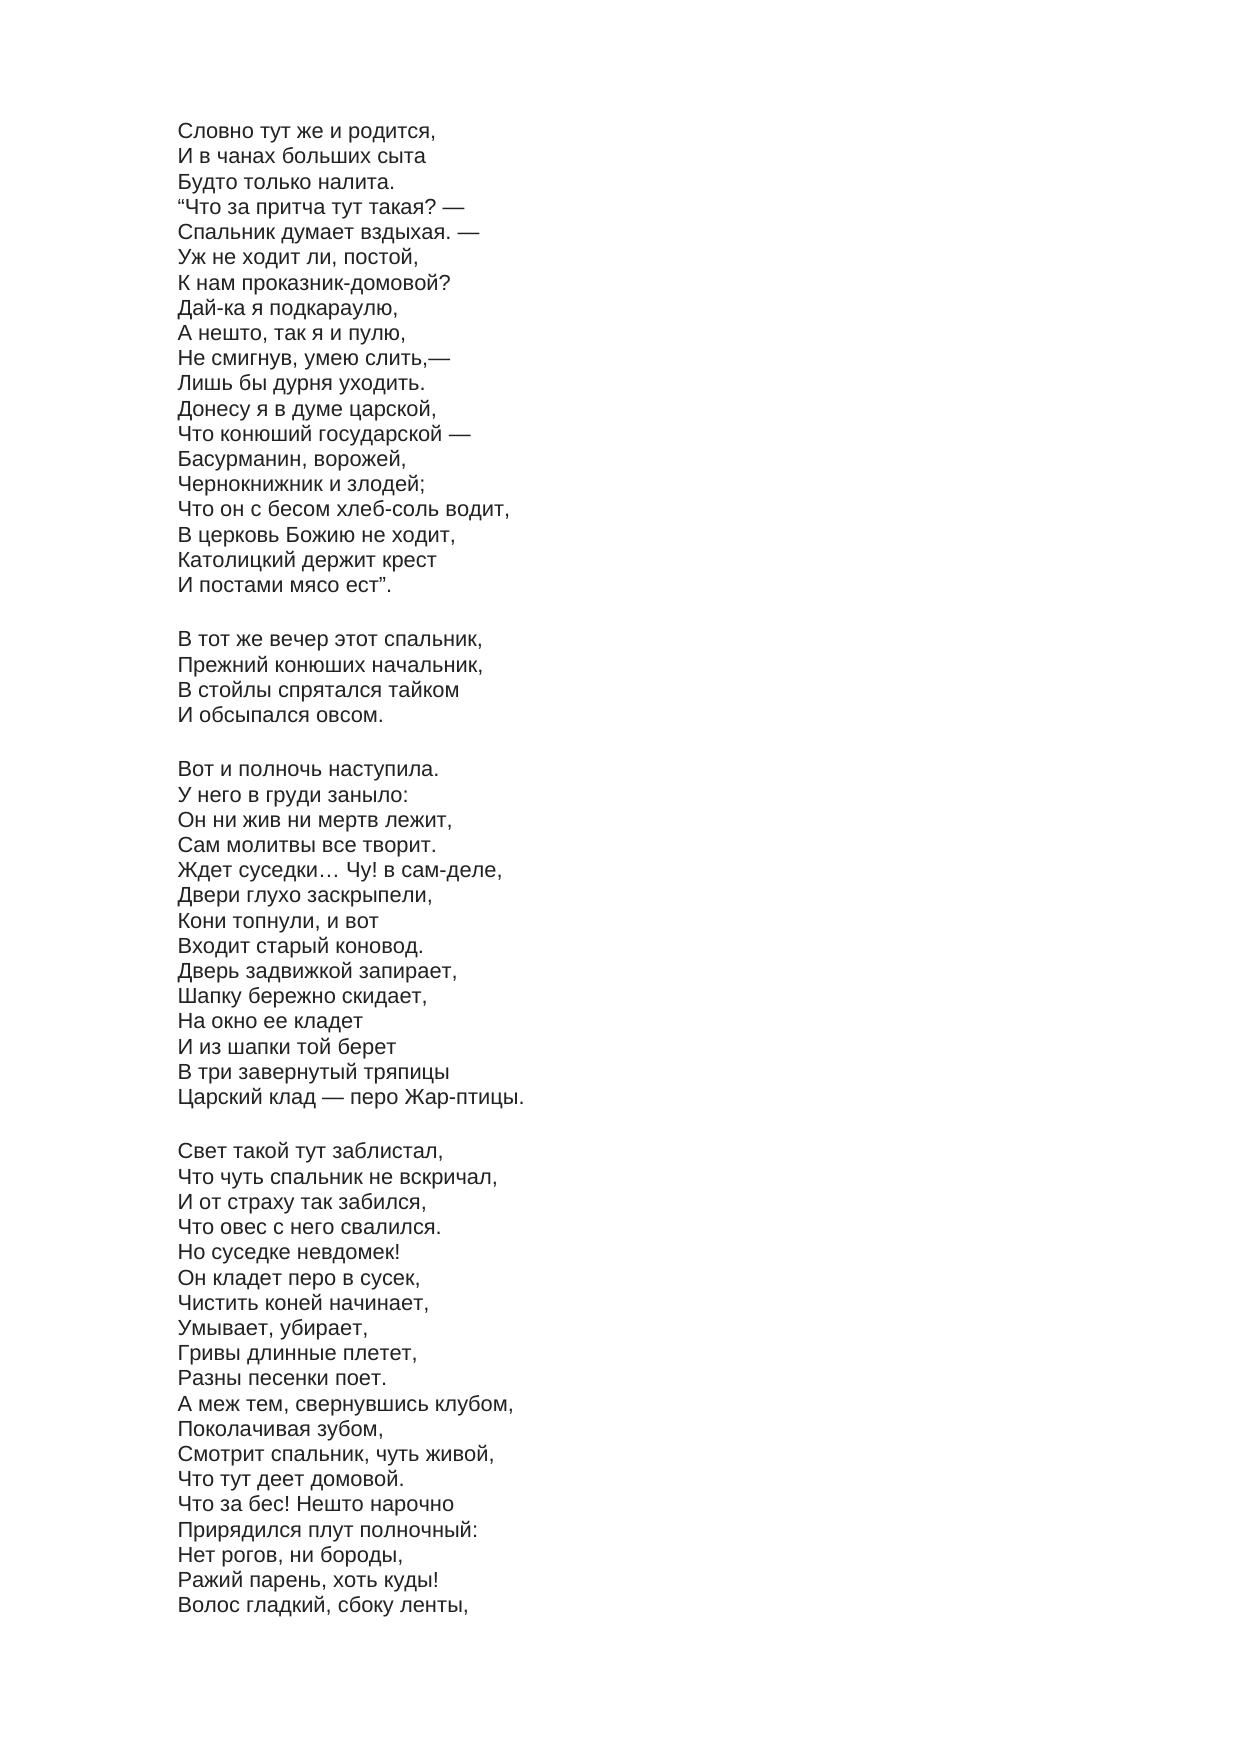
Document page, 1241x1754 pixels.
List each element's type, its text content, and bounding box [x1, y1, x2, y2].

text В тот же вечер этот спальник, Прежний конюших начальник, В стойлы спрятался тайком И обсыпался овсом. [177, 626, 1152, 727]
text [177, 1138, 1152, 1617]
text Вот и полночь наступила. У него в груди заныло: Он ни жив ни мертв лежит, Сам молитвы все творит. Ждет суседки… Чу! в сам-деле, Двери глухо заскрыпели, Кони топнули, и вот Входит старый коновод. Дверь задвижкой запирает, Шапку бережно скидает, На окно ее кладет И из шапки той берет В три завернутый тряпицы Царский клад — перо Жар-птицы. [177, 756, 1152, 1109]
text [177, 118, 1152, 597]
